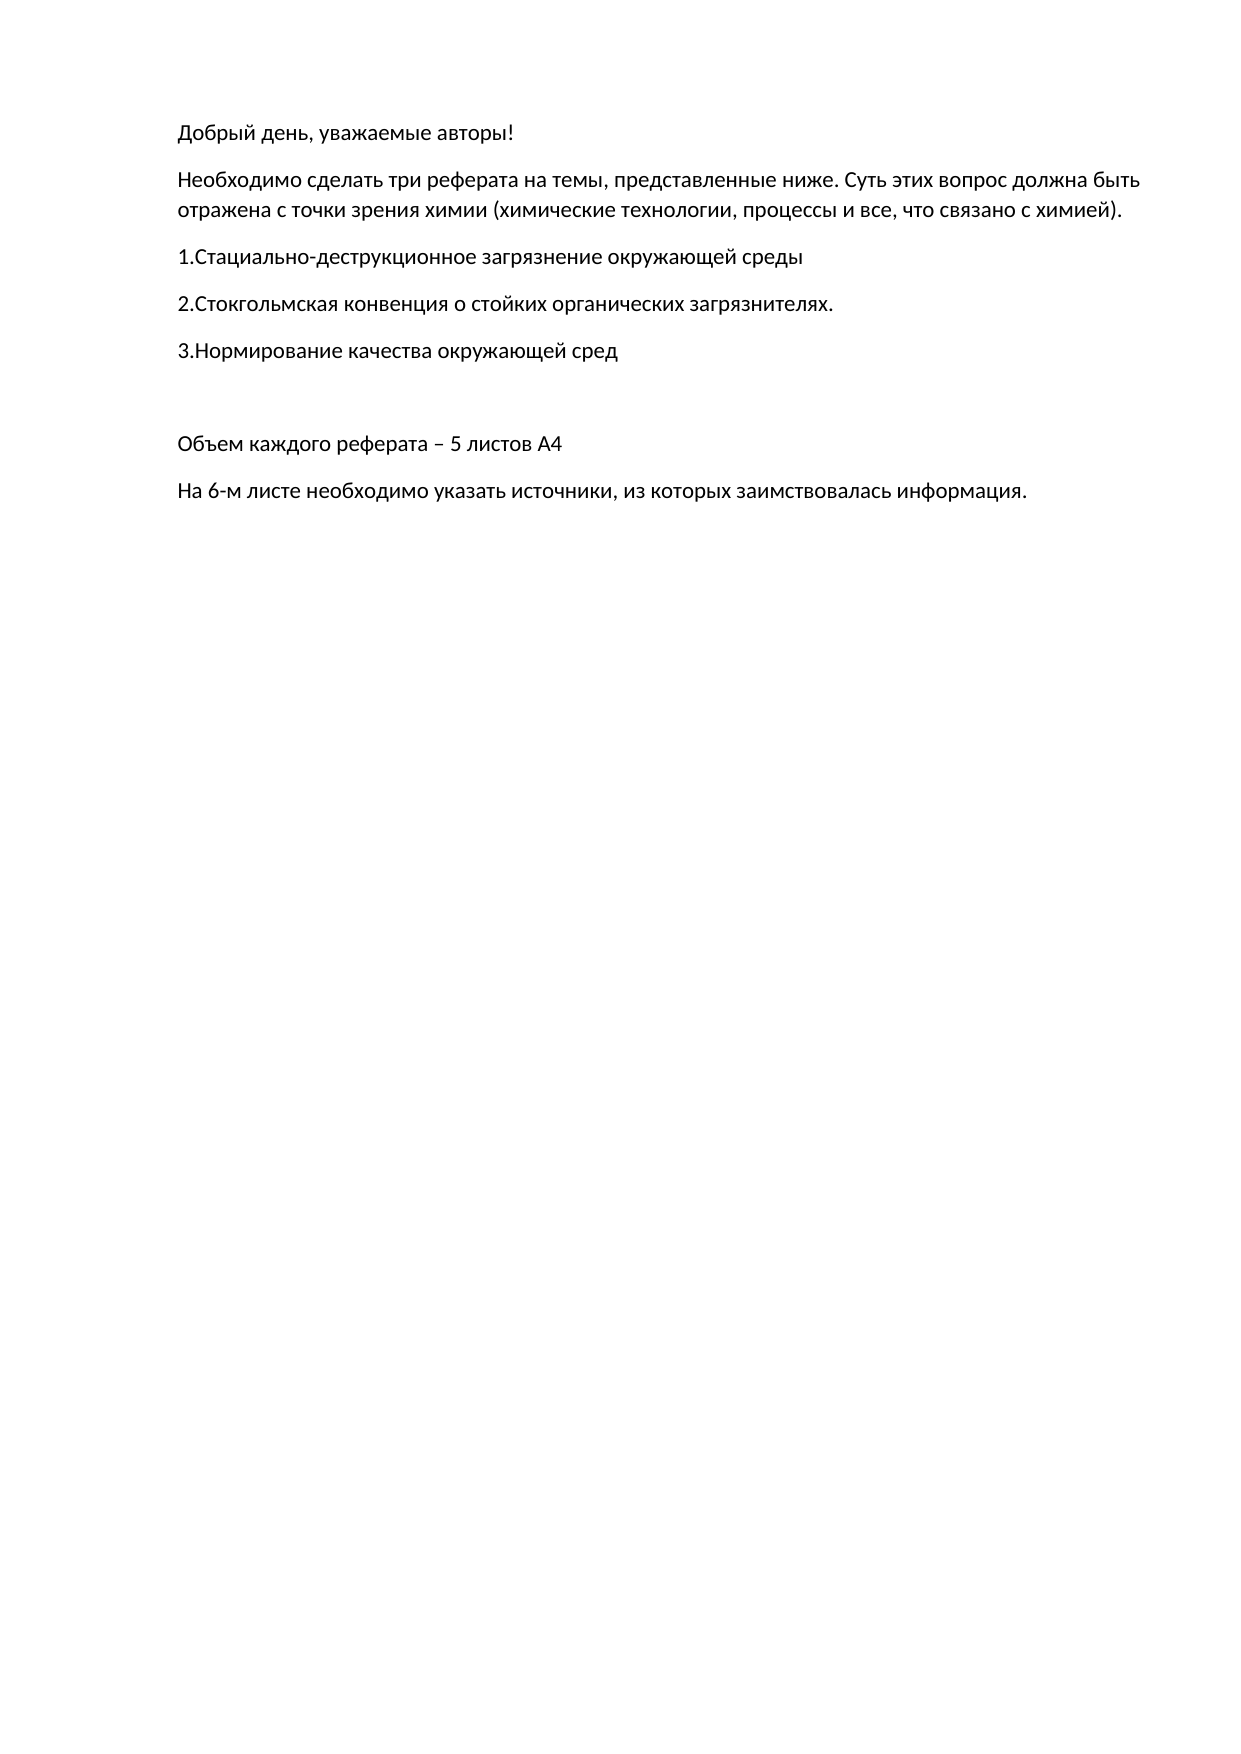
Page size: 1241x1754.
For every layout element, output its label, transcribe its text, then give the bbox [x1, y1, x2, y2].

text 1.Стациально-деструкционное загрязнение окружающей среды [177, 242, 1152, 270]
text Необходимо сделать три реферата на темы, представленные ниже. Суть этих вопрос должна быть отражена с точки зрения химии (химические технологии, процессы и все, что связано с химией). [177, 165, 1152, 223]
text 3.Нормирование качества окружающей сред [177, 336, 1152, 364]
text Объем каждого реферата – 5 листов А4 [177, 429, 1152, 458]
text На 6-м листе необходимо указать источники, из которых заимствовалась информация. [177, 476, 1152, 504]
text 2.Стокгольмская конвенция о стойких органических загрязнителях. [177, 289, 1152, 317]
text Добрый день, уважаемые авторы! [177, 118, 1152, 146]
